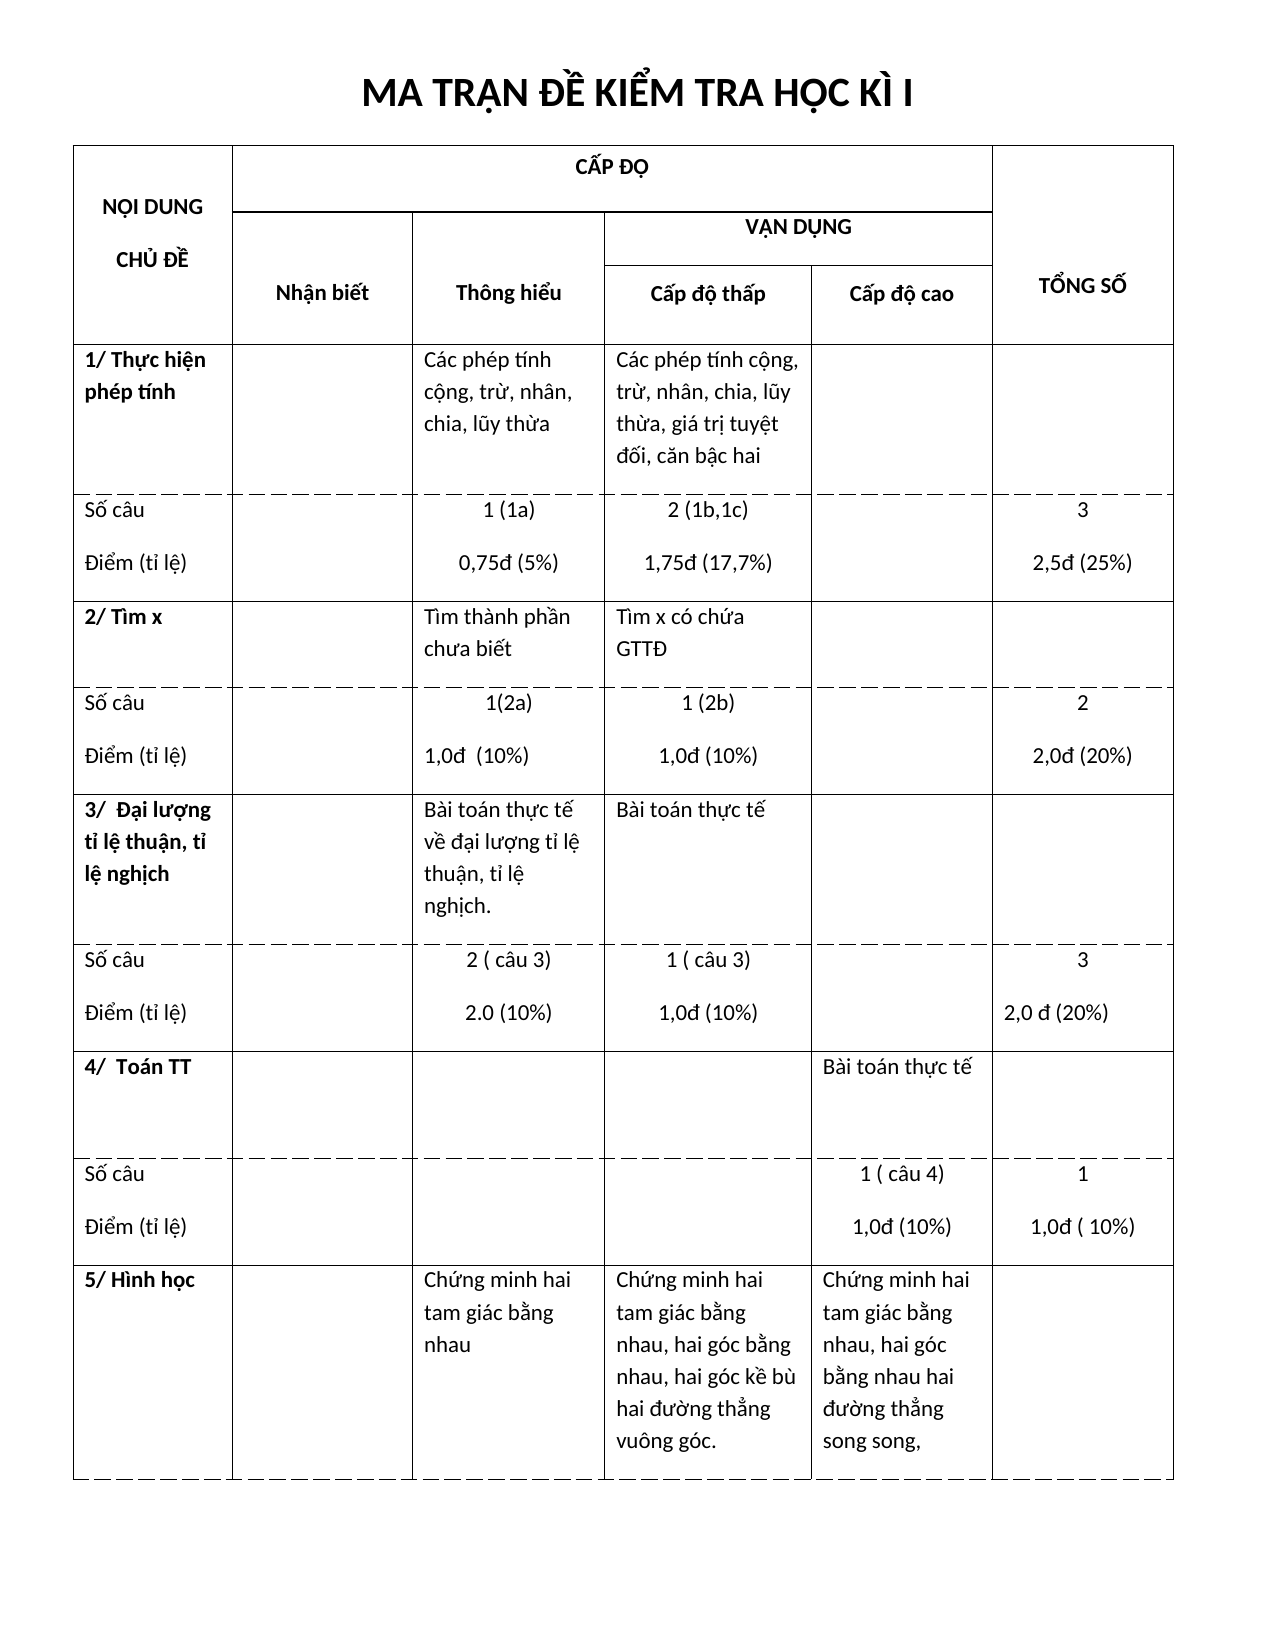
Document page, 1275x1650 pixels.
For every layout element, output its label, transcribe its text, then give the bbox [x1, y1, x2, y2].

table_cell 1/ Thực hiện phép tính [74, 345, 232, 494]
table_cell [812, 795, 992, 944]
table_header CẤP ĐỘ [233, 146, 992, 211]
table_cell Số câu Điểm (tỉ lệ) [74, 494, 232, 601]
table_cell Số câu Điểm (tỉ lệ) [74, 1158, 232, 1264]
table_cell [812, 1266, 992, 1479]
table_cell 1 (2b) 1,0đ (10%) [605, 687, 811, 794]
table_cell 3/ Đại lượng tỉ lệ thuận, tỉ lệ nghịch [74, 795, 232, 944]
table_cell [993, 1266, 1173, 1479]
table_cell 2/ Tìm x [74, 602, 232, 687]
table_cell Bài toán thực tế [812, 1052, 992, 1158]
table_cell [605, 1052, 811, 1158]
table_cell [993, 345, 1173, 494]
table_cell 2 2,0đ (20%) [993, 687, 1173, 794]
table_cell Tìm x có chứa GTTĐ [605, 602, 811, 687]
table_cell [812, 944, 992, 1051]
table_cell 3 2,5đ (25%) [993, 494, 1173, 601]
table_cell Nhận biết [233, 213, 412, 344]
table_cell 2 ( câu 3) 2.0 (10%) [413, 944, 604, 1051]
table_header NỘI DUNG CHỦ ĐỀ [74, 146, 232, 344]
table_cell Cấp độ cao [812, 266, 992, 344]
table_cell Tìm thành phần chưa biết [413, 602, 604, 687]
table_cell [233, 1266, 412, 1479]
table_cell [812, 345, 992, 494]
table_cell [993, 602, 1173, 687]
table_cell [233, 944, 412, 1051]
table_cell 1 ( câu 4) 1,0đ (10%) [812, 1158, 992, 1264]
table_cell 1(2a) 1,0đ (10%) [413, 687, 604, 794]
table_cell 1 (1a) 0,75đ (5%) [413, 494, 604, 601]
table_cell Thông hiểu [413, 213, 604, 344]
table_cell [993, 1052, 1173, 1158]
table_cell [605, 1158, 811, 1264]
table_cell Các phép tính cộng, trừ, nhân, chia, lũy thừa, giá trị tuyệt đối, căn bậc hai [605, 345, 811, 494]
table_cell [413, 1052, 604, 1158]
table_cell 2 (1b,1c) 1,75đ (17,7%) [605, 494, 811, 601]
table_cell 1 ( câu 3) 1,0đ (10%) [605, 944, 811, 1051]
table_cell Số câu Điểm (tỉ lệ) [74, 687, 232, 794]
table_cell VẬN DỤNG [605, 213, 992, 265]
table_cell [812, 687, 992, 794]
table_cell [812, 602, 992, 687]
table_cell [993, 795, 1173, 944]
table_cell [413, 1158, 604, 1264]
table_cell Số câu Điểm (tỉ lệ) [74, 944, 232, 1051]
table_cell [233, 345, 412, 494]
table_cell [413, 1266, 604, 1479]
table_cell Bài toán thực tế [605, 795, 811, 944]
table_cell [233, 795, 412, 944]
table_cell [812, 494, 992, 601]
table_cell [233, 602, 412, 687]
table_cell 5/ Hình học [74, 1266, 232, 1479]
text MA TRẬN ĐỀ KIỂM TRA HỌC KÌ I [150, 66, 1125, 116]
table_cell 1 1,0đ ( 10%) [993, 1158, 1173, 1264]
table_cell [233, 1158, 412, 1264]
table_cell Cấp độ thấp [605, 266, 811, 344]
table_cell 3 2,0 đ (20%) [993, 944, 1173, 1051]
table_header TỔNG SỐ [993, 146, 1173, 344]
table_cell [605, 1266, 811, 1479]
table_cell [233, 494, 412, 601]
table_cell Các phép tính cộng, trừ, nhân, chia, lũy thừa [413, 345, 604, 494]
table_cell Bài toán thực tế về đại lượng tỉ lệ thuận, tỉ lệ nghịch. [413, 795, 604, 944]
table_cell 4/ Toán TT [74, 1052, 232, 1158]
table_cell [233, 1052, 412, 1158]
table_cell [233, 687, 412, 794]
